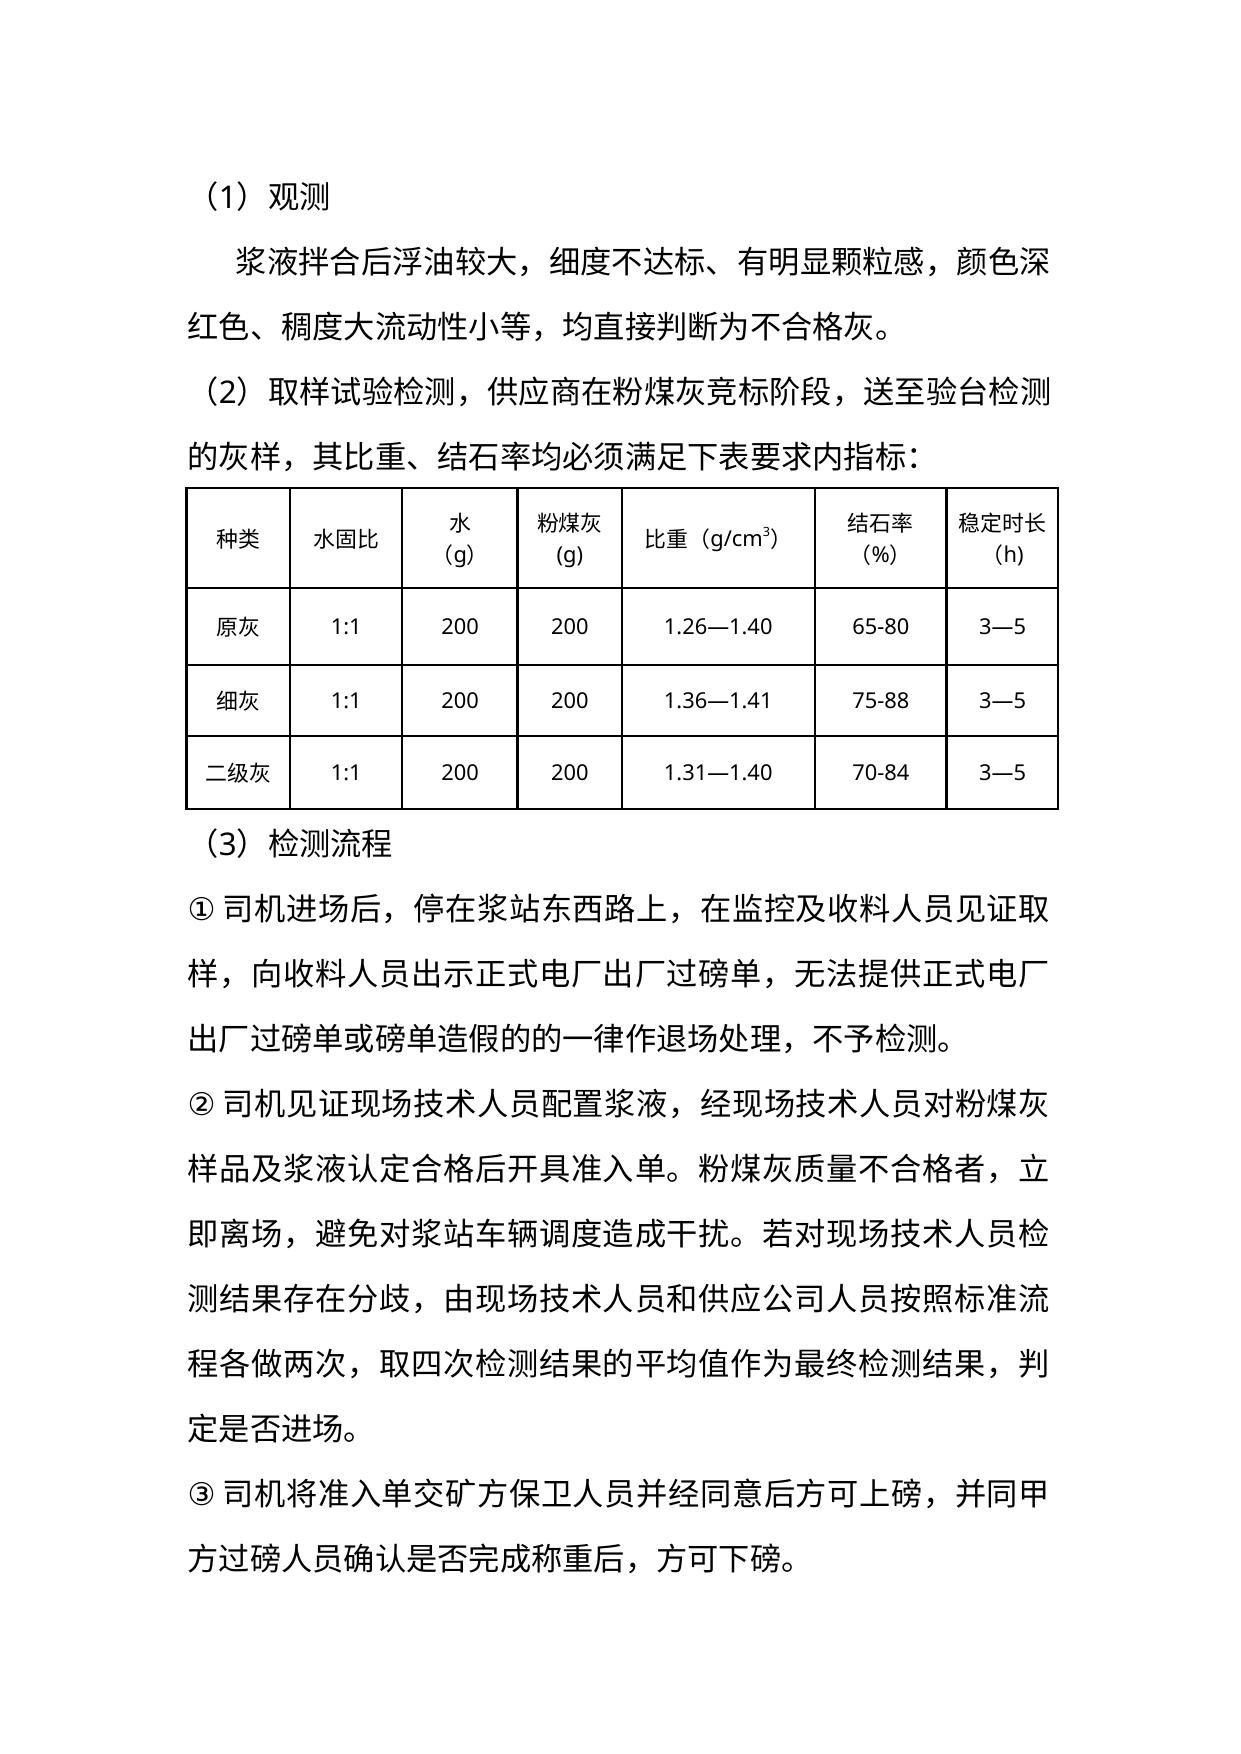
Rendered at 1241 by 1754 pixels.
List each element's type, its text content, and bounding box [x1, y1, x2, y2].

text ①司机进场后，停在浆站东西路上，在监控及收料人员见证取样，向收料人员出示正式电厂出厂过磅单，无法提供正式电厂出厂过磅单或磅单造假的的一律作退场处理，不予检测。 [187, 874, 1053, 1069]
table_cell 1.36—1.41 [623, 666, 814, 734]
table_cell 1:1 [291, 666, 401, 734]
table_cell 细灰 [188, 666, 289, 734]
table_header 稳定时长 （h) [948, 489, 1057, 587]
table_header 种类 [188, 489, 289, 587]
table_cell 200 [403, 589, 516, 664]
table_header 结石率（%） [816, 489, 945, 587]
table_cell 1:1 [291, 737, 401, 807]
table_cell 200 [403, 666, 516, 734]
table_cell 70-84 [816, 737, 945, 807]
table_cell 3—5 [948, 737, 1057, 807]
table_cell 200 [519, 666, 621, 734]
list 取样试验检测，供应商在粉煤灰竞标阶段，送至验台检测的灰样，其比重、结石率均必须满足下表要求内指标： [187, 357, 1053, 487]
table_cell 3—5 [948, 666, 1057, 734]
table_cell 1.31—1.40 [623, 737, 814, 807]
table_cell 75-88 [816, 666, 945, 734]
table_header 水 （g） [403, 489, 516, 587]
table_cell 200 [403, 737, 516, 807]
table_cell 3—5 [948, 589, 1057, 664]
table_header 水固比 [291, 489, 401, 587]
table_cell 二级灰 [188, 737, 289, 807]
table_cell 1.26—1.40 [623, 589, 814, 664]
table_header 粉煤灰 (g) [519, 489, 621, 587]
table_header 比重（g/cm3） [623, 489, 814, 587]
text 浆液拌合后浮油较大，细度不达标、有明显颗粒感，颜色深红色、稠度大流动性小等，均直接判断为不合格灰。 [187, 227, 1053, 357]
table_cell 200 [519, 589, 621, 664]
text ③司机将准入单交矿方保卫人员并经同意后方可上磅，并同甲方过磅人员确认是否完成称重后，方可下磅。 [187, 1459, 1053, 1589]
table_cell 原灰 [188, 589, 289, 664]
text ②司机见证现场技术人员配置浆液，经现场技术人员对粉煤灰样品及浆液认定合格后开具准入单。粉煤灰质量不合格者，立即离场，避免对浆站车辆调度造成干扰。若对现场技术人员检测结果存在分歧，由现场技术人员和供应公司人员按照标准流程各做两次，取四次检测结果的平均值作为最终检测结果，判定是否进场。 [187, 1069, 1053, 1459]
text （3）检测流程 [187, 810, 1053, 874]
text （1）观测 [187, 162, 1053, 227]
table_cell 65-80 [816, 589, 945, 664]
table_cell 1:1 [291, 589, 401, 664]
table_cell 200 [519, 737, 621, 807]
